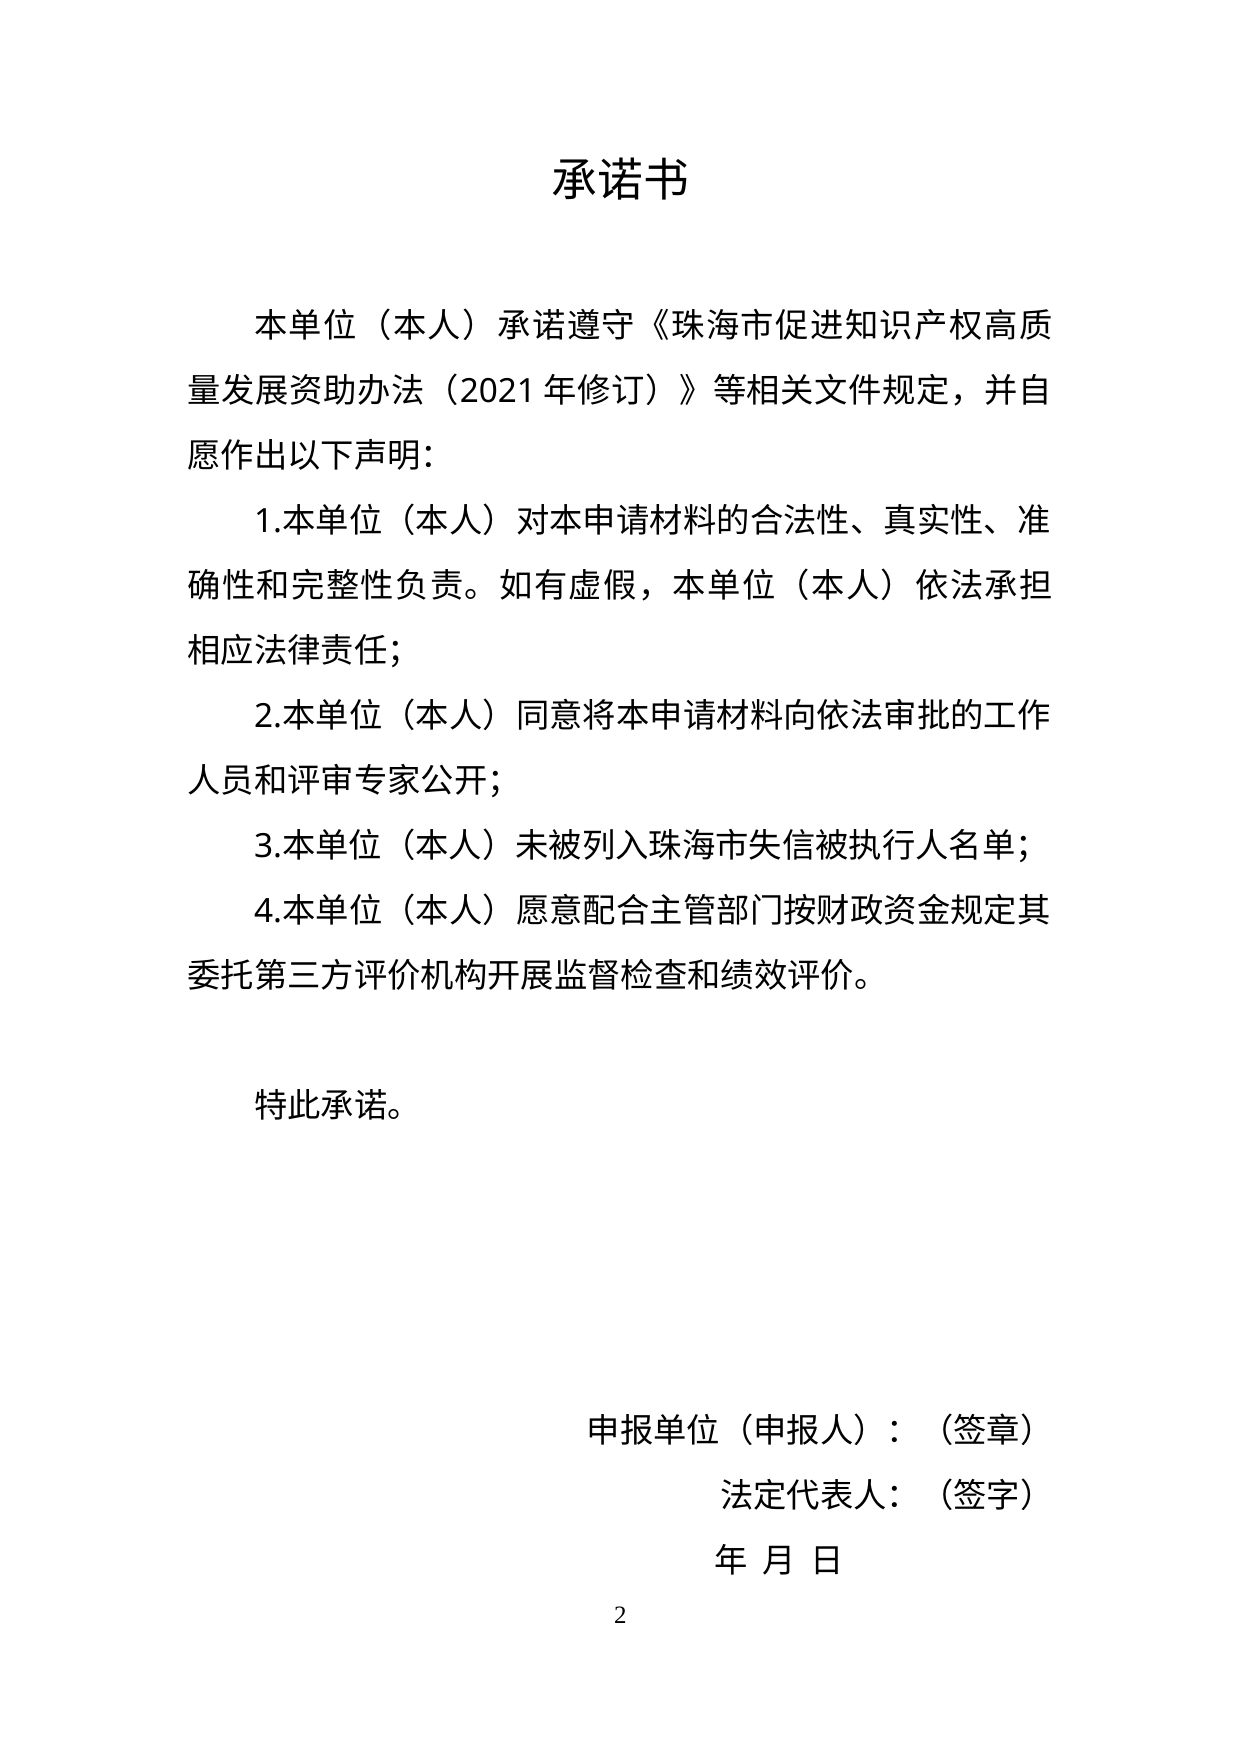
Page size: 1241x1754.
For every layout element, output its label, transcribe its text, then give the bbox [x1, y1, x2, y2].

list 2.本单位（本人）同意将本申请材料向依法审批的工作人员和评审专家公开； [187, 680, 1053, 810]
list 4.本单位（本人）愿意配合主管部门按财政资金规定其委托第三方评价机构开展监督检查和绩效评价。 [187, 875, 1053, 1005]
list 特此承诺。 [187, 1070, 1053, 1135]
list 法定代表人：（签字） [187, 1460, 1053, 1525]
list 年 月 日 [187, 1525, 1053, 1590]
list 1.本单位（本人）对本申请材料的合法性、真实性、准确性和完整性负责。如有虚假，本单位（本人）依法承担相应法律责任； [187, 485, 1053, 680]
text 本单位（本人）承诺遵守《珠海市促进知识产权高质量发展资助办法（2021年修订）》等相关文件规定，并自愿作出以下声明： [187, 290, 1053, 485]
list 申报单位（申报人）：（签章） [187, 1395, 1053, 1460]
list 3.本单位（本人）未被列入珠海市失信被执行人名单； [187, 810, 1053, 875]
text 承诺书 [187, 128, 1053, 225]
